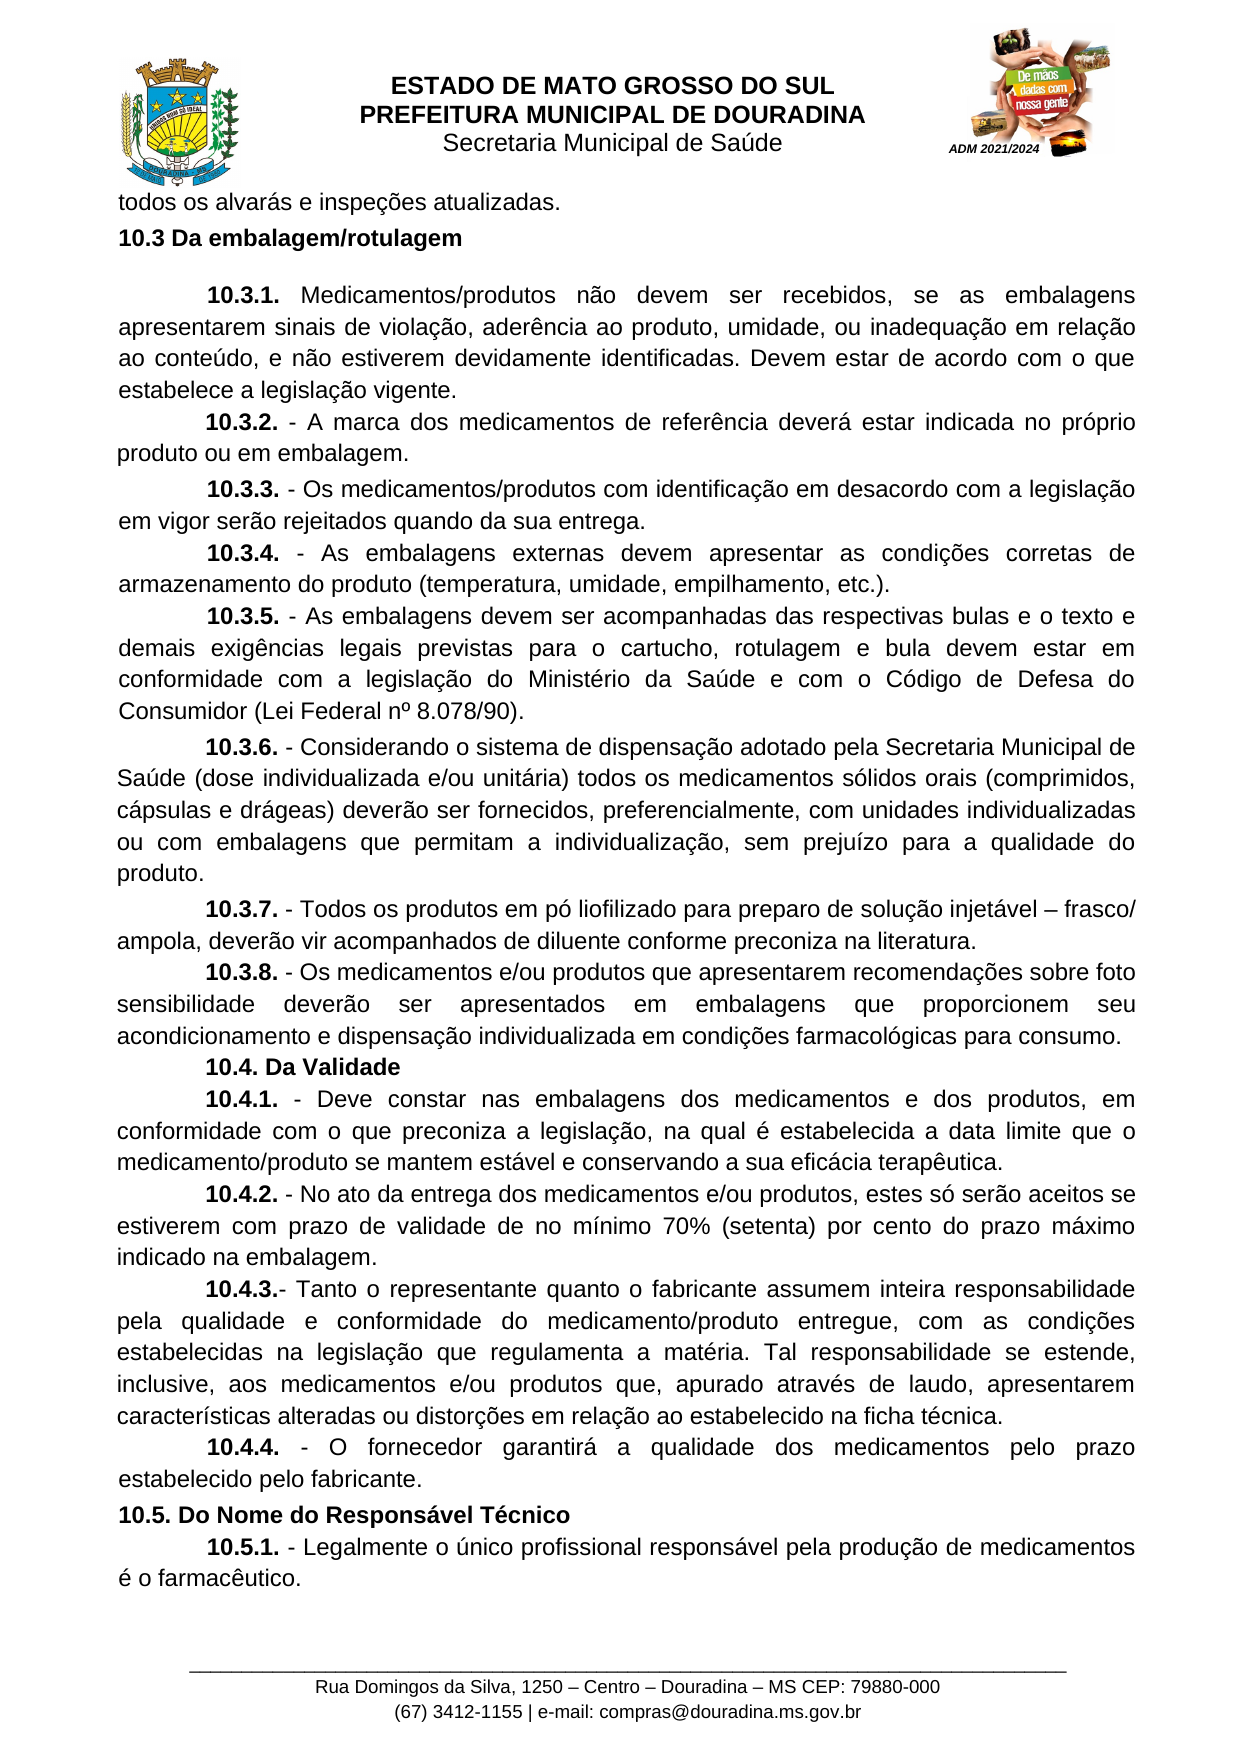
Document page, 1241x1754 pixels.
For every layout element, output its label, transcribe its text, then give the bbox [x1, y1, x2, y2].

text 10.3.6. - Considerando o sistema de dispensação adotado pela Secretaria Municipal de Saúde (dose individualizada e/ou unitária) todos os medicamentos sólidos orais (comprimidos, cápsulas e drágeas) deverão ser fornecidos, preferencialmente, com unidades individualizadas ou com embalagens que permitam a individualização, sem prejuízo para a qualidade do produto. [117, 732, 1137, 887]
text 10.4.4. - O fornecedor garantirá a qualidade dos medicamentos pelo prazo estabelecido pelo fabricante. [118, 1433, 1137, 1492]
text 10.4.3.- Tanto o representante quanto o fabricante assumem inteira responsabilidade pela qualidade e conformidade do medicamento/produto entregue, com as condições estabelecidas na legislação que regulamenta a matéria. Tal responsabilidade se estende, inclusive, aos medicamentos e/ou produtos que, apurado através de laudo, apresentarem características alteradas ou distorções em relação ao estabelecido na ficha técnica. [117, 1275, 1137, 1429]
text 10.2.2. - O fornecedor deverá manter junto ao órgão regulador (Vigilância Sanitária), todos os alvarás e inspeções atualizadas. [118, 188, 1137, 216]
subtitle 10.3 Da embalagem/rotulagem [118, 224, 1137, 252]
text 10.3.8. - Os medicamentos e/ou produtos que apresentarem recomendações sobre foto sensibilidade deverão ser apresentados em embalagens que proporcionem seu acondicionamento e dispensação individualizada em condições farmacológicas para consumo. [117, 958, 1137, 1049]
text 10.3.3. - Os medicamentos/produtos com identificação em desacordo com a legislação em vigor serão rejeitados quando da sua entrega. [118, 475, 1137, 534]
text 10.4.2. - No ato da entrega dos medicamentos e/ou produtos, estes só serão aceitos se estiverem com prazo de validade de no mínimo 70% (setenta) por cento do prazo máximo indicado na embalagem. [117, 1180, 1137, 1271]
picture [966, 22, 1115, 162]
text 10.3.2. - A marca dos medicamentos de referência deverá estar indicada no próprio produto ou em embalagem. [117, 408, 1137, 467]
text 10.3.7. - Todos os produtos em pó liofilizado para preparo de solução injetável – frasco/ ampola, deverão vir acompanhados de diluente conforme preconiza na literatura. [117, 895, 1137, 954]
text 10.3.4. - As embalagens externas devem apresentar as condições corretas de armazenamento do produto (temperatura, umidade, empilhamento, etc.). [118, 538, 1137, 598]
text 10.4.1. - Deve constar nas embalagens dos medicamentos e dos produtos, em conformidade com o que preconiza a legislação, na qual é estabelecida a data limite que o medicamento/produto se mantem estável e conservando a sua eficácia terapêutica. [117, 1085, 1137, 1176]
text 10.3.1. Medicamentos/produtos não devem ser recebidos, se as embalagens apresentarem sinais de violação, aderência ao produto, umidade, ou inadequação em relação ao conteúdo, e não estiverem devidamente identificadas. Devem estar de acordo com o que estabelece a legislação vigente. [118, 281, 1137, 403]
text 10.5.1. - Legalmente o único profissional responsável pela produção de medicamentos é o farmacêutico. [118, 1532, 1137, 1592]
text 10.4. Da Validade [117, 1053, 1137, 1081]
text 10.3.5. - As embalagens devem ser acompanhadas das respectivas bulas e o texto e demais exigências legais previstas para o cartucho, rotulagem e bula devem estar em conformidade com a legislação do Ministério da Saúde e com o Código de Defesa do Consumidor (Lei Federal nº 8.078/90). [118, 602, 1137, 724]
subtitle 10.5. Do Nome do Responsável Técnico [118, 1501, 1137, 1528]
